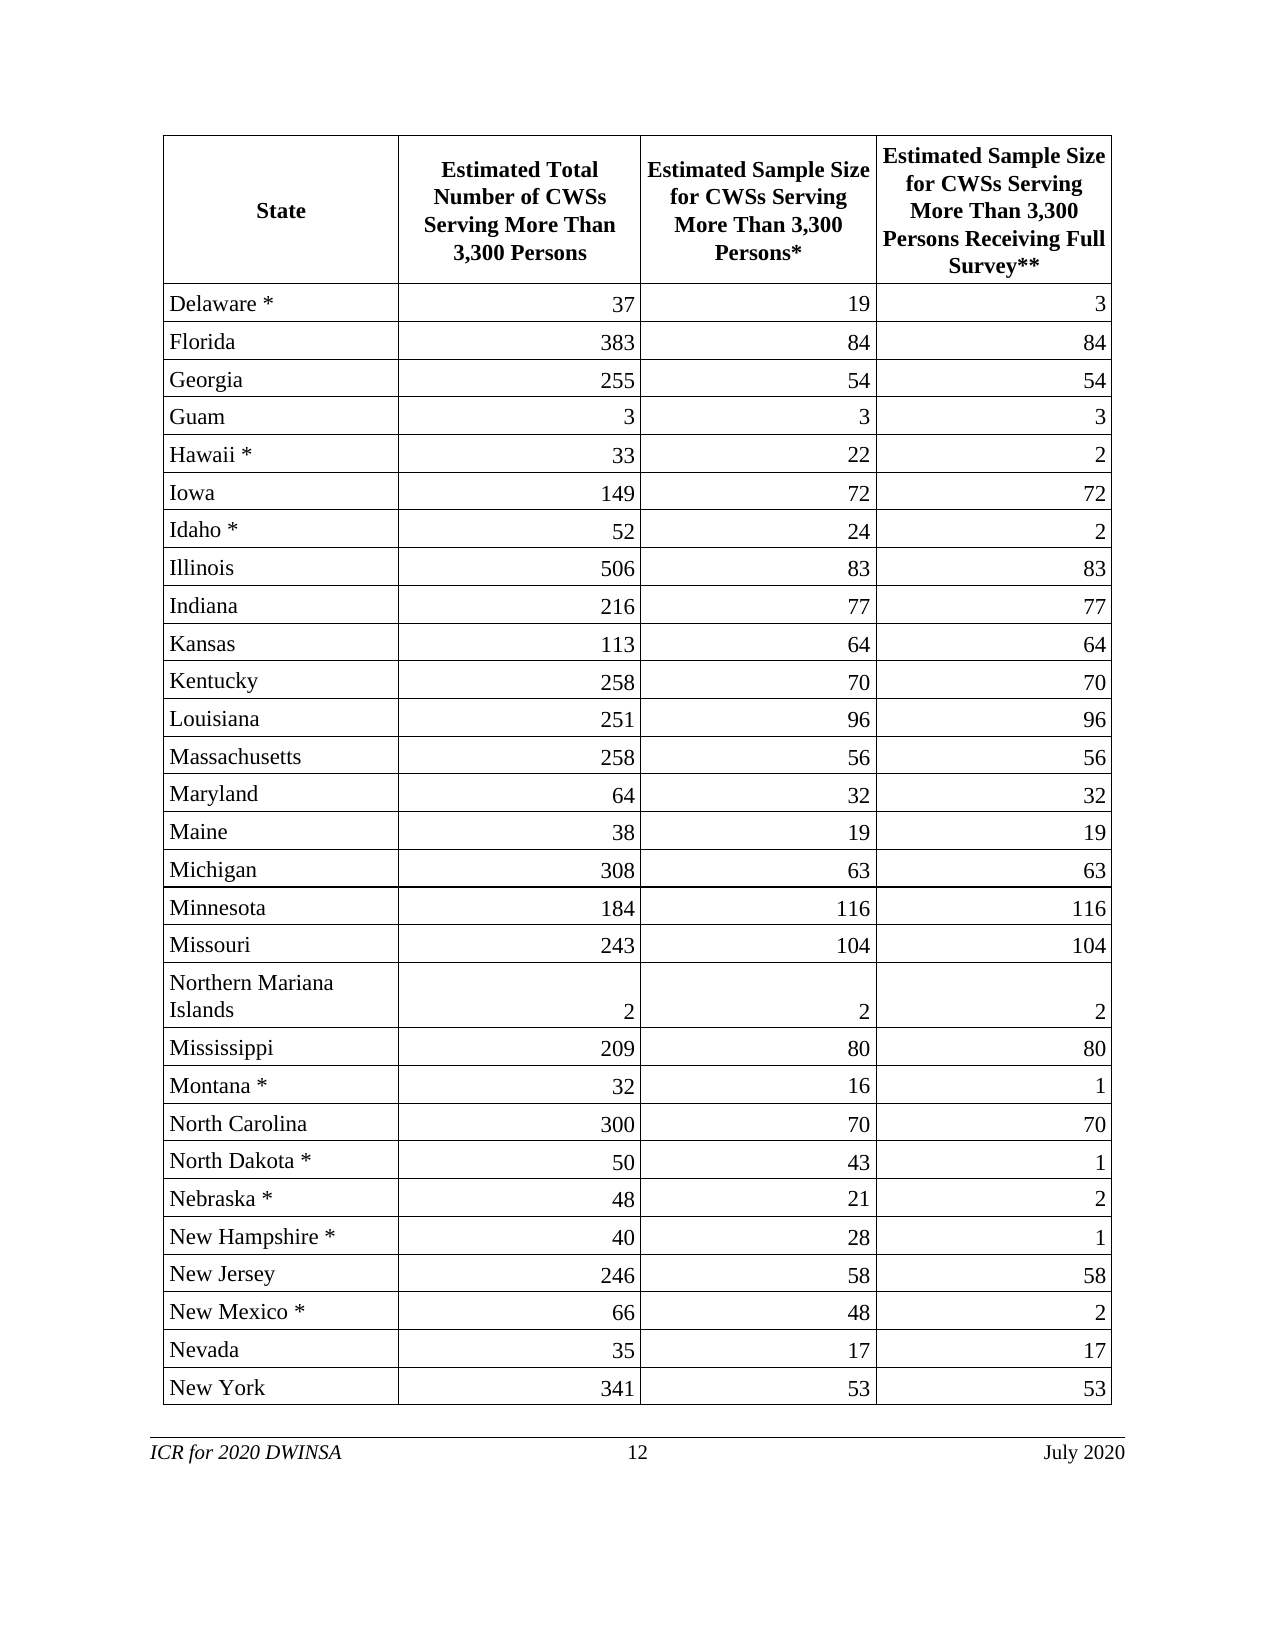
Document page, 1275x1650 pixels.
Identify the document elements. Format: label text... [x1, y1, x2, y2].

table_cell 50 [399, 1141, 640, 1178]
table_cell Montana * [164, 1066, 398, 1103]
table_cell Kansas [164, 624, 398, 660]
table_cell 28 [641, 1217, 876, 1253]
table_cell 58 [641, 1255, 876, 1291]
table_cell Iowa [164, 473, 398, 509]
table_cell Maine [164, 812, 398, 849]
table_cell 64 [399, 774, 640, 811]
table_cell 38 [399, 812, 640, 849]
table_cell 1 [877, 1217, 1111, 1253]
table_cell New Hampshire * [164, 1217, 398, 1253]
table_cell 2 [877, 435, 1111, 472]
table_cell 83 [641, 548, 876, 585]
table_cell Florida [164, 322, 398, 358]
table_cell 506 [399, 548, 640, 585]
table_cell Nevada [164, 1330, 398, 1367]
table_cell 35 [399, 1330, 640, 1367]
table_cell 22 [641, 435, 876, 472]
table_cell 37 [399, 284, 640, 321]
table_cell 258 [399, 737, 640, 773]
table_cell Mississippi [164, 1028, 398, 1065]
table_cell 3 [641, 397, 876, 434]
table_cell 33 [399, 435, 640, 472]
table_cell 83 [877, 548, 1111, 585]
table_cell 300 [399, 1104, 640, 1140]
table_cell 54 [641, 360, 876, 396]
table_cell 246 [399, 1255, 640, 1291]
table_cell 258 [399, 661, 640, 698]
table_header State [164, 136, 398, 283]
table_cell 58 [877, 1255, 1111, 1291]
table_cell 19 [877, 812, 1111, 849]
table_cell Louisiana [164, 699, 398, 736]
table_cell 3 [399, 397, 640, 434]
table_cell 84 [877, 322, 1111, 358]
table_cell North Carolina [164, 1104, 398, 1140]
table_cell Nebraska * [164, 1179, 398, 1216]
table_cell 16 [641, 1066, 876, 1103]
table_cell Delaware * [164, 284, 398, 321]
table_cell 3 [877, 284, 1111, 321]
table_cell 17 [641, 1330, 876, 1367]
table_cell Maryland [164, 774, 398, 811]
table_cell 2 [641, 963, 876, 1027]
table_cell Idaho * [164, 510, 398, 547]
table_cell 113 [399, 624, 640, 660]
table_cell 63 [877, 850, 1111, 886]
table_cell 3 [877, 397, 1111, 434]
table_cell 116 [641, 888, 876, 924]
table_cell 243 [399, 925, 640, 962]
table_cell 53 [641, 1368, 876, 1404]
table_cell 56 [641, 737, 876, 773]
table_cell 251 [399, 699, 640, 736]
table_cell 2 [877, 1292, 1111, 1329]
table_cell 96 [641, 699, 876, 736]
table_cell Illinois [164, 548, 398, 585]
table_cell 383 [399, 322, 640, 358]
table_cell 54 [877, 360, 1111, 396]
table_cell 17 [877, 1330, 1111, 1367]
table_cell 66 [399, 1292, 640, 1329]
table_cell 2 [877, 963, 1111, 1027]
table_cell 184 [399, 888, 640, 924]
table_cell New York [164, 1368, 398, 1404]
table_cell Indiana [164, 586, 398, 622]
table_cell 24 [641, 510, 876, 547]
table_cell 1 [877, 1066, 1111, 1103]
table_header Estimated Sample Size for CWSs Serving More Than 3,300 Persons* [641, 136, 876, 283]
table_cell 48 [399, 1179, 640, 1216]
table_cell 56 [877, 737, 1111, 773]
table_cell 116 [877, 888, 1111, 924]
table_cell 43 [641, 1141, 876, 1178]
table_header Estimated Total Number of CWSs Serving More Than 3,300 Persons [399, 136, 640, 283]
table_cell 2 [399, 963, 640, 1027]
table_cell 63 [641, 850, 876, 886]
table_cell 70 [877, 1104, 1111, 1140]
table_cell Kentucky [164, 661, 398, 698]
table_cell 77 [641, 586, 876, 622]
table_cell 104 [641, 925, 876, 962]
table_cell 72 [641, 473, 876, 509]
table_cell 255 [399, 360, 640, 396]
table_cell 48 [641, 1292, 876, 1329]
table_cell 209 [399, 1028, 640, 1065]
table_cell 72 [877, 473, 1111, 509]
table_cell 19 [641, 812, 876, 849]
table_cell 80 [877, 1028, 1111, 1065]
table_cell Minnesota [164, 888, 398, 924]
table_cell 104 [877, 925, 1111, 962]
table_cell 40 [399, 1217, 640, 1253]
table_header Estimated Sample Size for CWSs Serving More Than 3,300 Persons Receiving Full Survey** [877, 136, 1111, 283]
table_cell 32 [399, 1066, 640, 1103]
table_cell 308 [399, 850, 640, 886]
table_cell 341 [399, 1368, 640, 1404]
table_cell 70 [641, 661, 876, 698]
table_cell 149 [399, 473, 640, 509]
table_cell 32 [641, 774, 876, 811]
table_cell Hawaii * [164, 435, 398, 472]
table_cell 64 [641, 624, 876, 660]
table_cell Massachusetts [164, 737, 398, 773]
table_cell 70 [877, 661, 1111, 698]
table_cell 96 [877, 699, 1111, 736]
table_cell 1 [877, 1141, 1111, 1178]
table_cell Missouri [164, 925, 398, 962]
table_cell Northern Mariana Islands [164, 963, 398, 1027]
table_cell 53 [877, 1368, 1111, 1404]
table_cell 77 [877, 586, 1111, 622]
table_cell Michigan [164, 850, 398, 886]
table_cell 2 [877, 1179, 1111, 1216]
table_cell New Jersey [164, 1255, 398, 1291]
table_cell 2 [877, 510, 1111, 547]
table_cell 32 [877, 774, 1111, 811]
table_cell Guam [164, 397, 398, 434]
table_cell 84 [641, 322, 876, 358]
table_cell 21 [641, 1179, 876, 1216]
table_cell 216 [399, 586, 640, 622]
table_cell 70 [641, 1104, 876, 1140]
table_cell North Dakota * [164, 1141, 398, 1178]
table_cell 52 [399, 510, 640, 547]
table_cell New Mexico * [164, 1292, 398, 1329]
table_cell 64 [877, 624, 1111, 660]
table_cell 19 [641, 284, 876, 321]
table_cell 80 [641, 1028, 876, 1065]
table_cell Georgia [164, 360, 398, 396]
